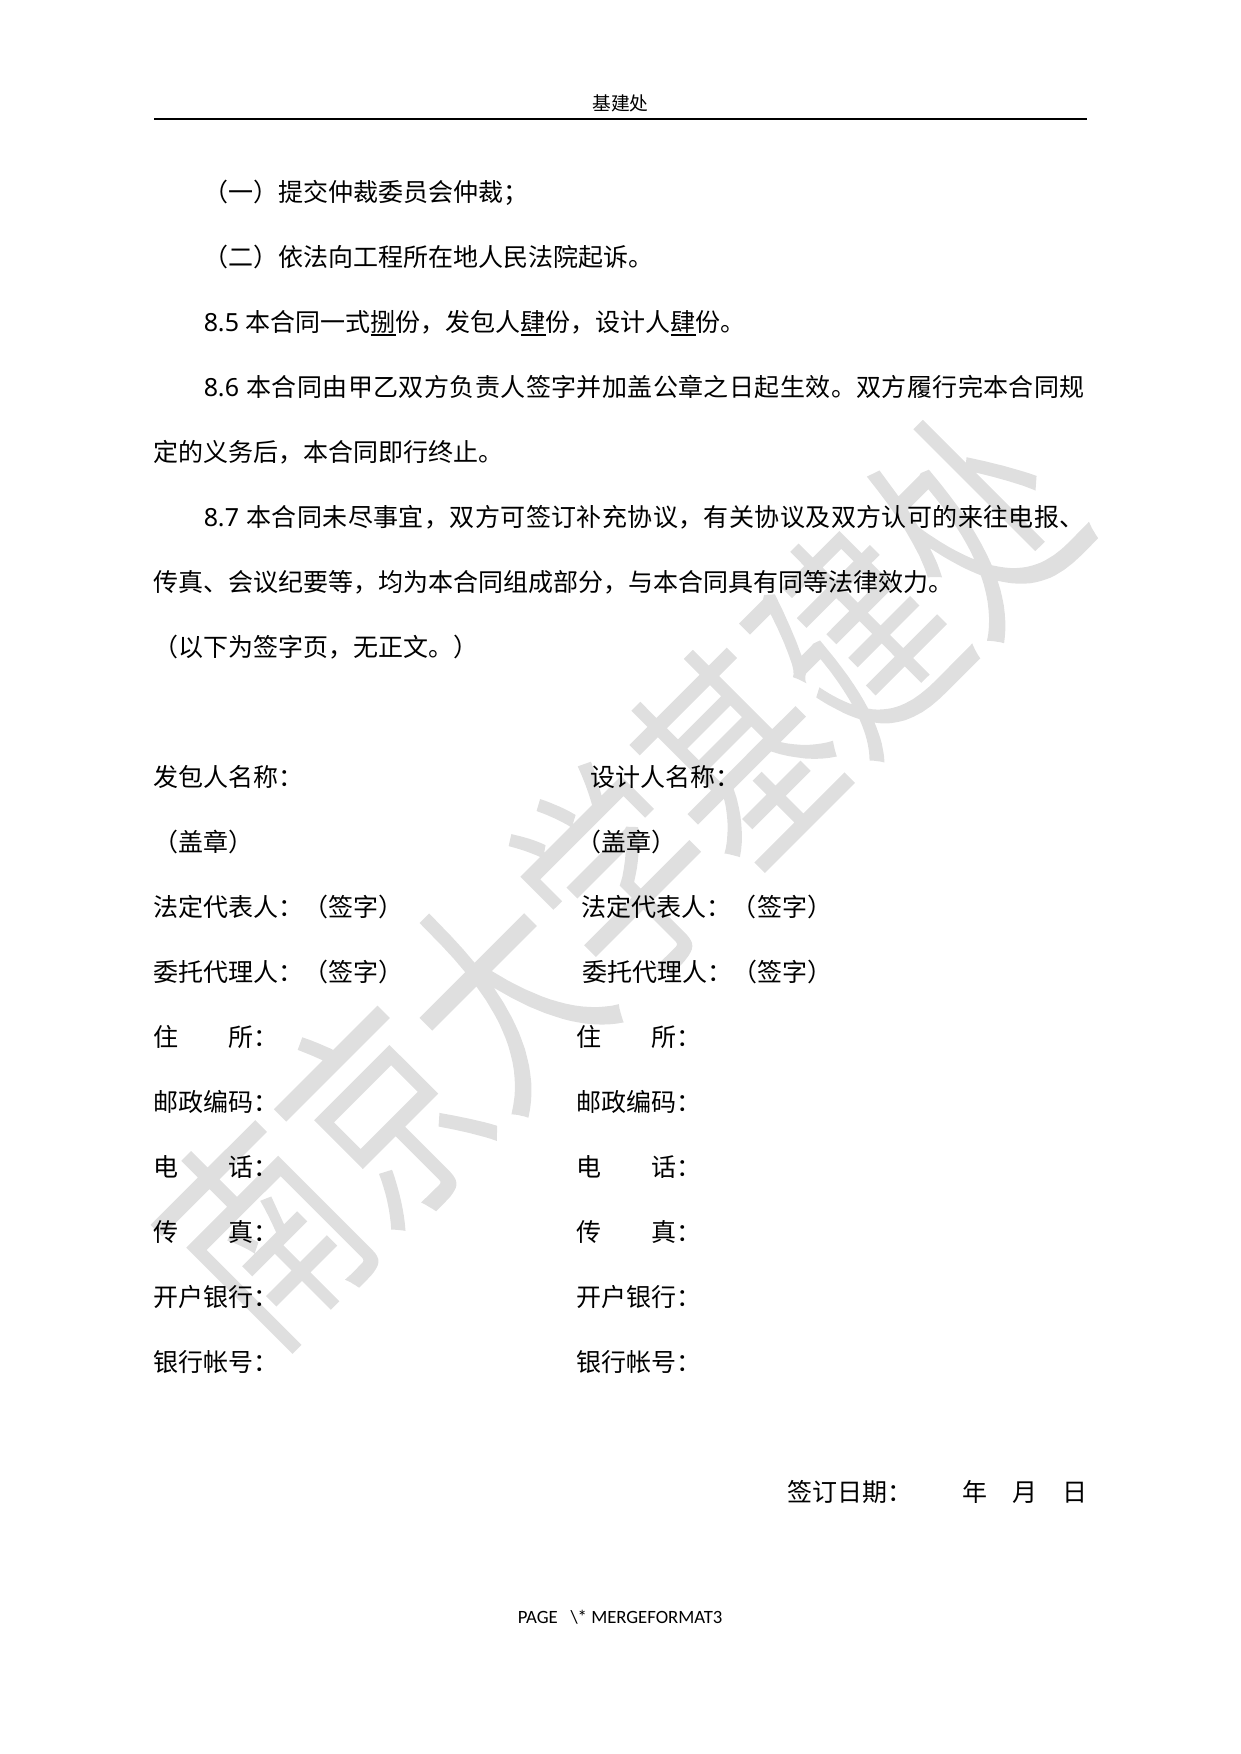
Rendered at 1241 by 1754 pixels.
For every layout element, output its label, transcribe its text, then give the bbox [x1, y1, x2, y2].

text 8.5 本合同一式捌份，发包人肆份，设计人肆份。 [153, 288, 1087, 353]
text 法定代表人：（签字） 法定代表人：（签字） [153, 873, 1087, 938]
text 传 真： 传 真： [153, 1198, 1087, 1263]
text 8.6 本合同由甲乙双方负责人签字并加盖公章之日起生效。双方履行完本合同规定的义务后，本合同即行终止。 [153, 353, 1087, 483]
text 住 所： 住 所： [153, 1003, 1087, 1068]
text 8.7 本合同未尽事宜，双方可签订补充协议，有关协议及双方认可的来往电报、传真、会议纪要等，均为本合同组成部分，与本合同具有同等法律效力。 [153, 483, 1087, 613]
text 发包人名称： 设计人名称： [153, 743, 1087, 808]
text 电 话： 电 话： [153, 1133, 1087, 1198]
text （一）提交仲裁委员会仲裁； [153, 158, 1087, 223]
text 银行帐号： 银行帐号： [153, 1328, 1087, 1393]
text 签订日期： 年 月 日 [153, 1458, 1087, 1523]
text （盖章） （盖章） [153, 808, 1087, 873]
text （以下为签字页，无正文。） [153, 613, 1087, 678]
text 开户银行： 开户银行： [153, 1263, 1087, 1328]
text （二）依法向工程所在地人民法院起诉。 [153, 223, 1087, 288]
text 邮政编码： 邮政编码： [153, 1068, 1087, 1133]
text 委托代理人：（签字） 委托代理人：（签字） [153, 938, 1087, 1003]
